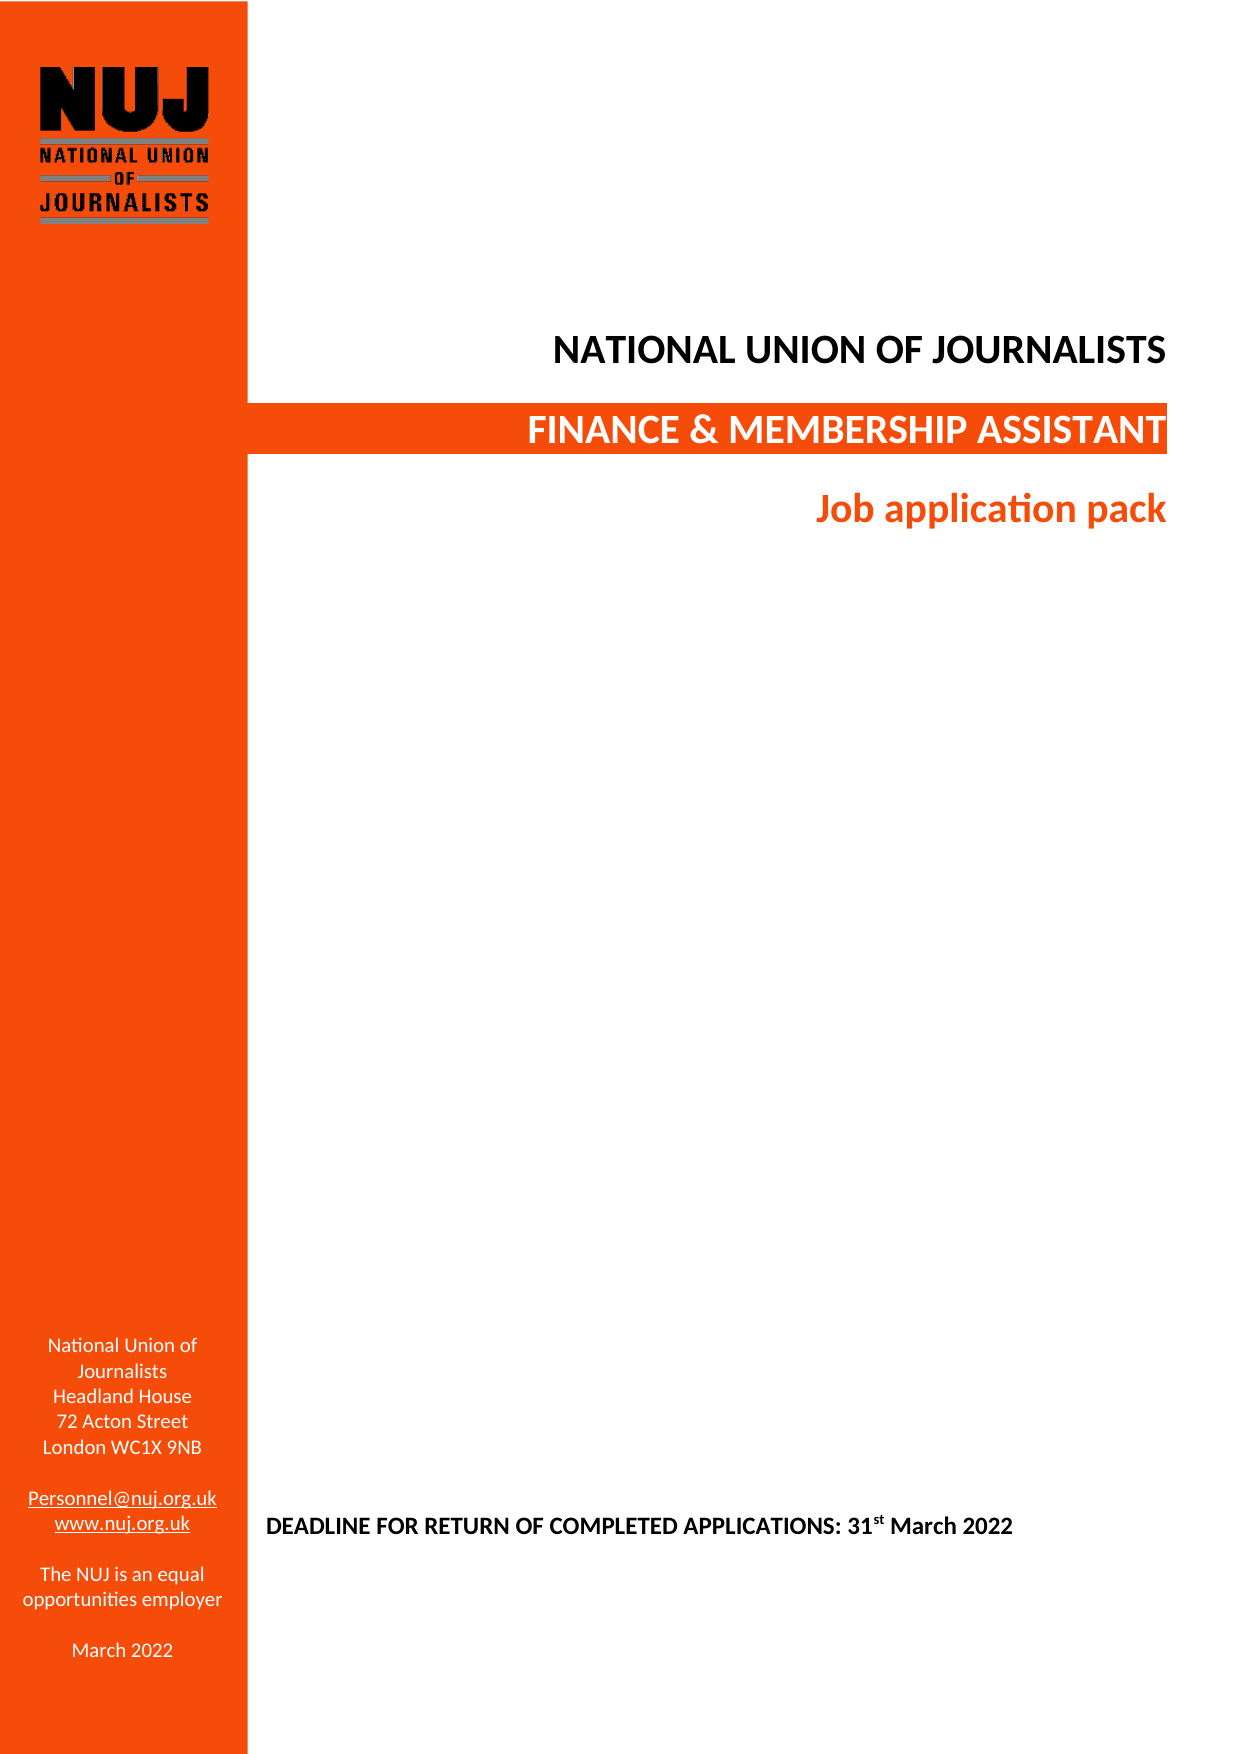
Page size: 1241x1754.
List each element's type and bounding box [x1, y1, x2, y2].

picture [40, 67, 209, 224]
